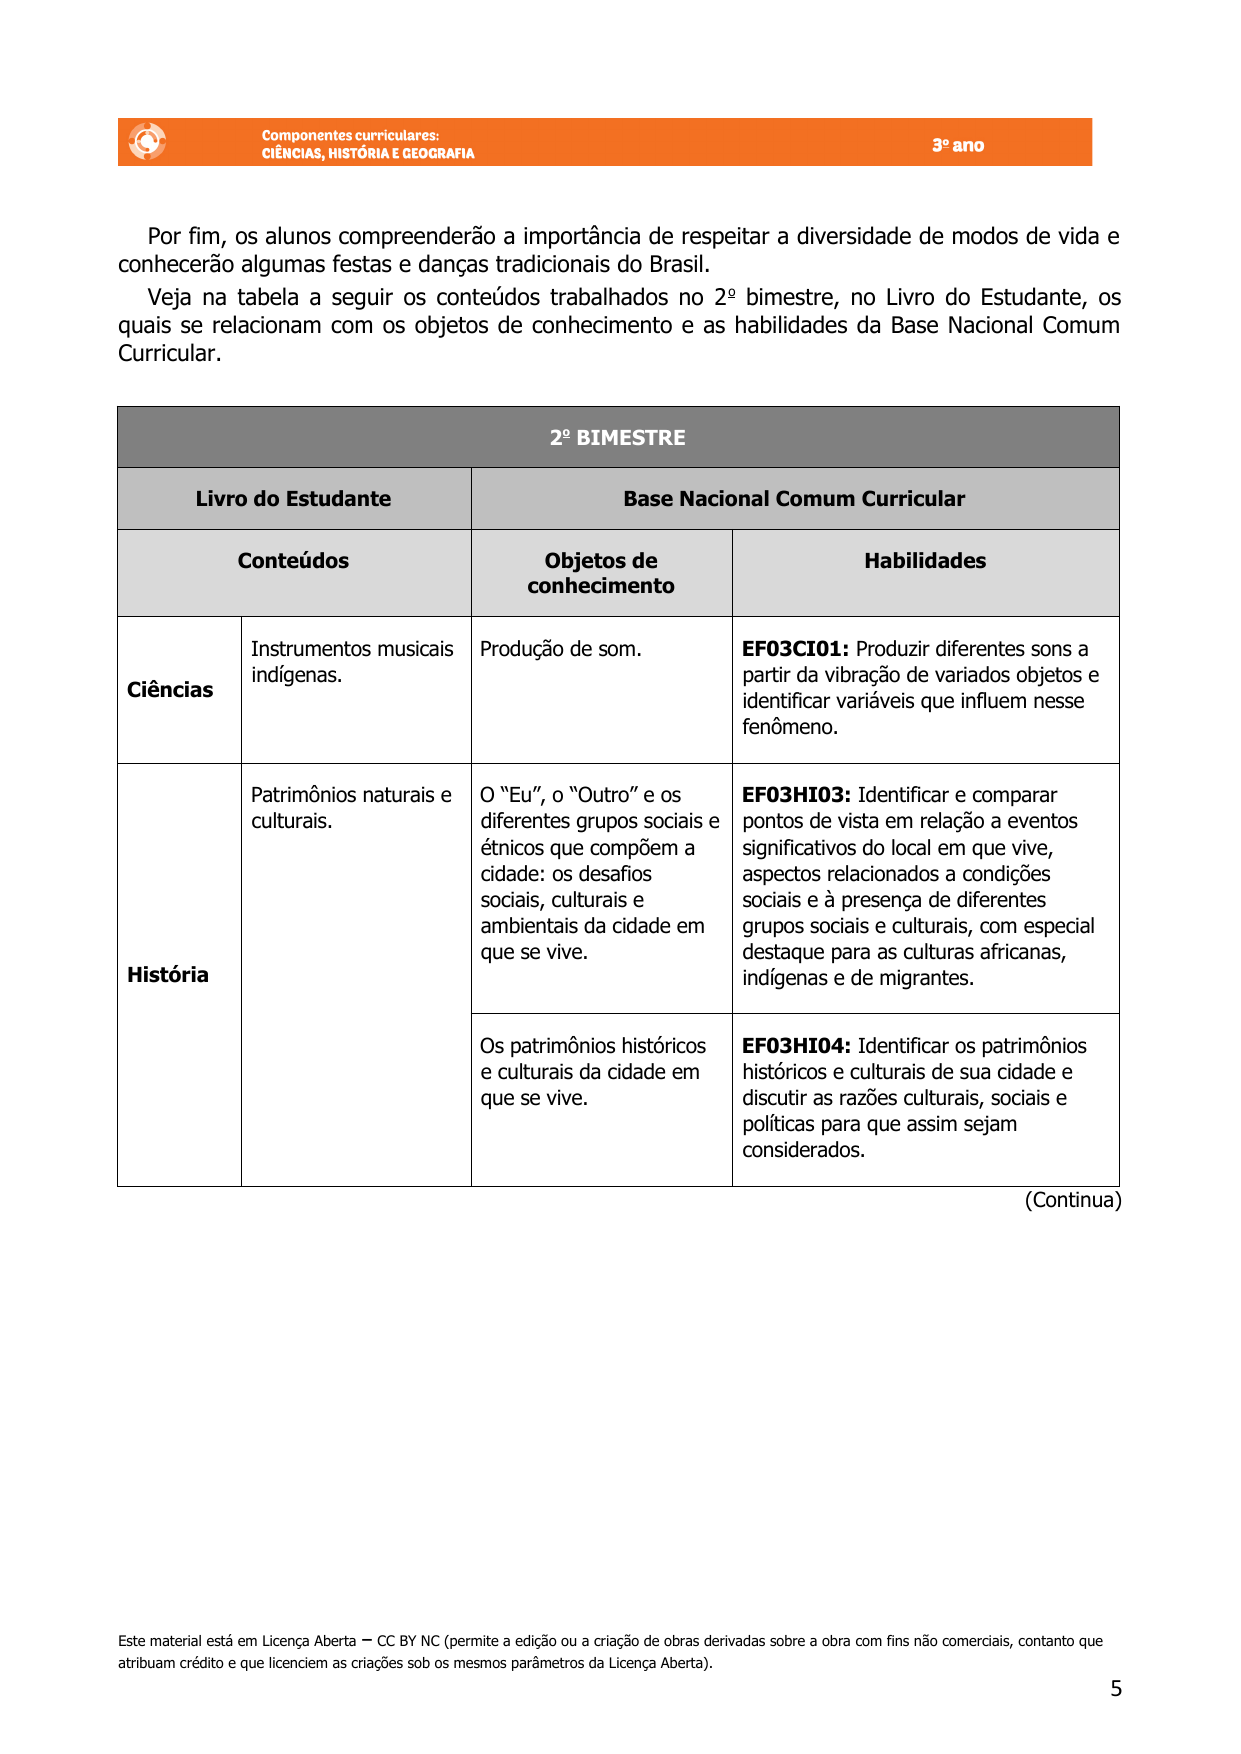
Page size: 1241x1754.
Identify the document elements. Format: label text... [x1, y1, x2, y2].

text Por fim, os alunos compreenderão a importância de respeitar a diversidade de modos de vida e conhecerão algumas festas e danças tradicionais do Brasil. [118, 222, 1122, 277]
table_cell Base Nacional Comum Curricular [472, 468, 1119, 529]
table_cell História [118, 764, 241, 1186]
table_cell Habilidades [733, 530, 1119, 616]
table_cell Patrimônios naturais e culturais. [242, 764, 471, 1186]
table_cell Os patrimônios históricos e culturais da cidade em que se vive. [472, 1014, 732, 1186]
table_cell Conteúdos [118, 530, 471, 616]
table_cell O “Eu”, o “Outro” e os diferentes grupos sociais e étnicos que compõem a cidade: os desafios sociais, culturais e ambientais da cidade em que se vive. [472, 764, 732, 1013]
picture [118, 118, 1093, 166]
table_cell Livro do Estudante [118, 468, 471, 529]
text Veja na tabela a seguir os conteúdos trabalhados no 2o bimestre, no Livro do Estudante, os quais se relacionam com os objetos de conhecimento e as habilidades da Base Nacional Comum Curricular. [118, 283, 1122, 366]
table_cell EF03HI03: Identificar e comparar pontos de vista em relação a eventos significativos do local em que vive, aspectos relacionados a condições sociais e à presença de diferentes grupos sociais e culturais, com especial destaque para as culturas africanas, indígenas e de migrantes. [733, 764, 1119, 1013]
table_header 2o BIMESTRE [118, 407, 1119, 467]
table_cell Instrumentos musicais indígenas. [242, 617, 471, 762]
table_cell Produção de som. [472, 617, 732, 762]
table_cell Objetos de conhecimento [472, 530, 732, 616]
table_cell EF03HI04: Identificar os patrimônios históricos e culturais de sua cidade e discutir as razões culturais, sociais e políticas para que assim sejam considerados. [733, 1014, 1119, 1186]
text (Continua) [118, 1187, 1122, 1212]
table_cell Ciências [118, 617, 241, 762]
table_cell EF03CI01: Produzir diferentes sons a partir da vibração de variados objetos e identificar variáveis que influem nesse fenômeno. [733, 617, 1119, 762]
